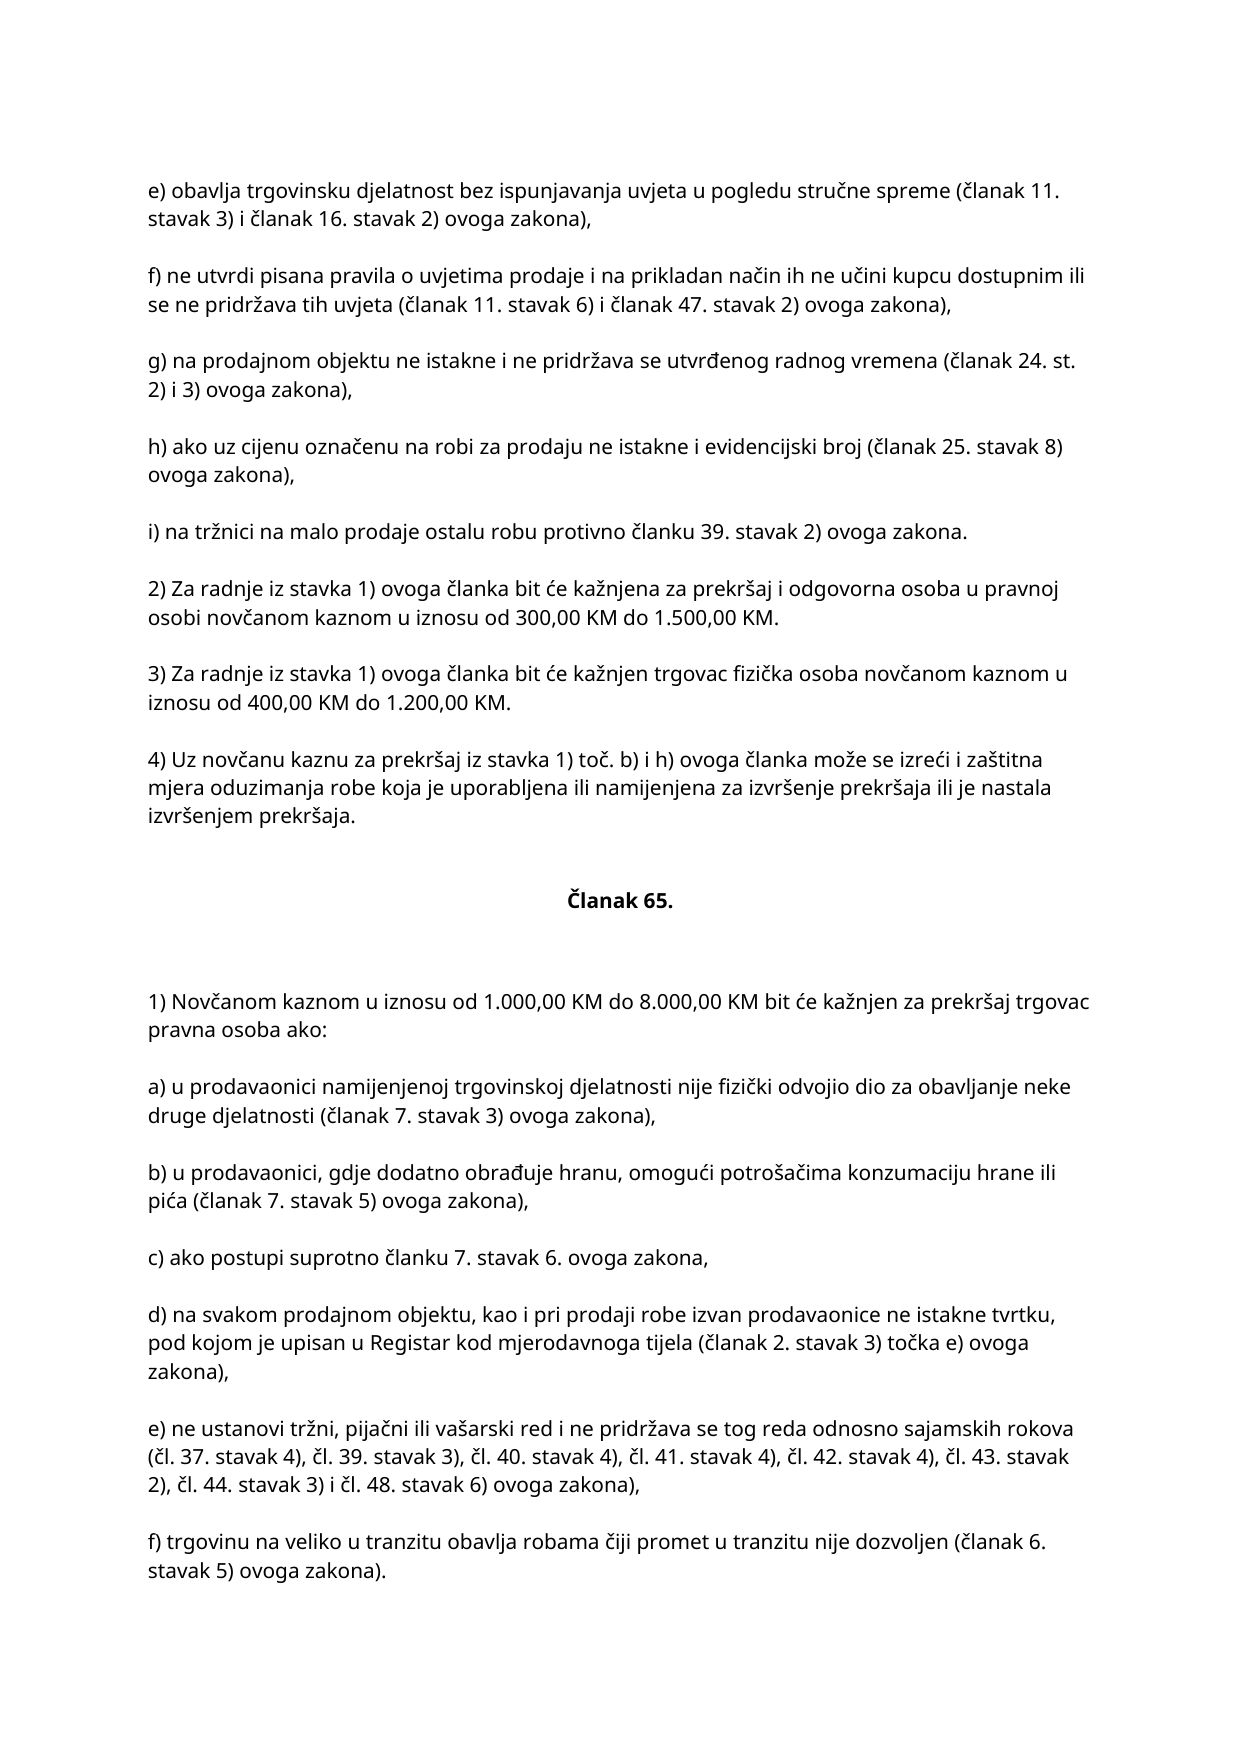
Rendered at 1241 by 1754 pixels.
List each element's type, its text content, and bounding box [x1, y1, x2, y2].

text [148, 987, 1093, 1584]
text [148, 148, 1093, 887]
text Članak 65. [148, 887, 1093, 971]
